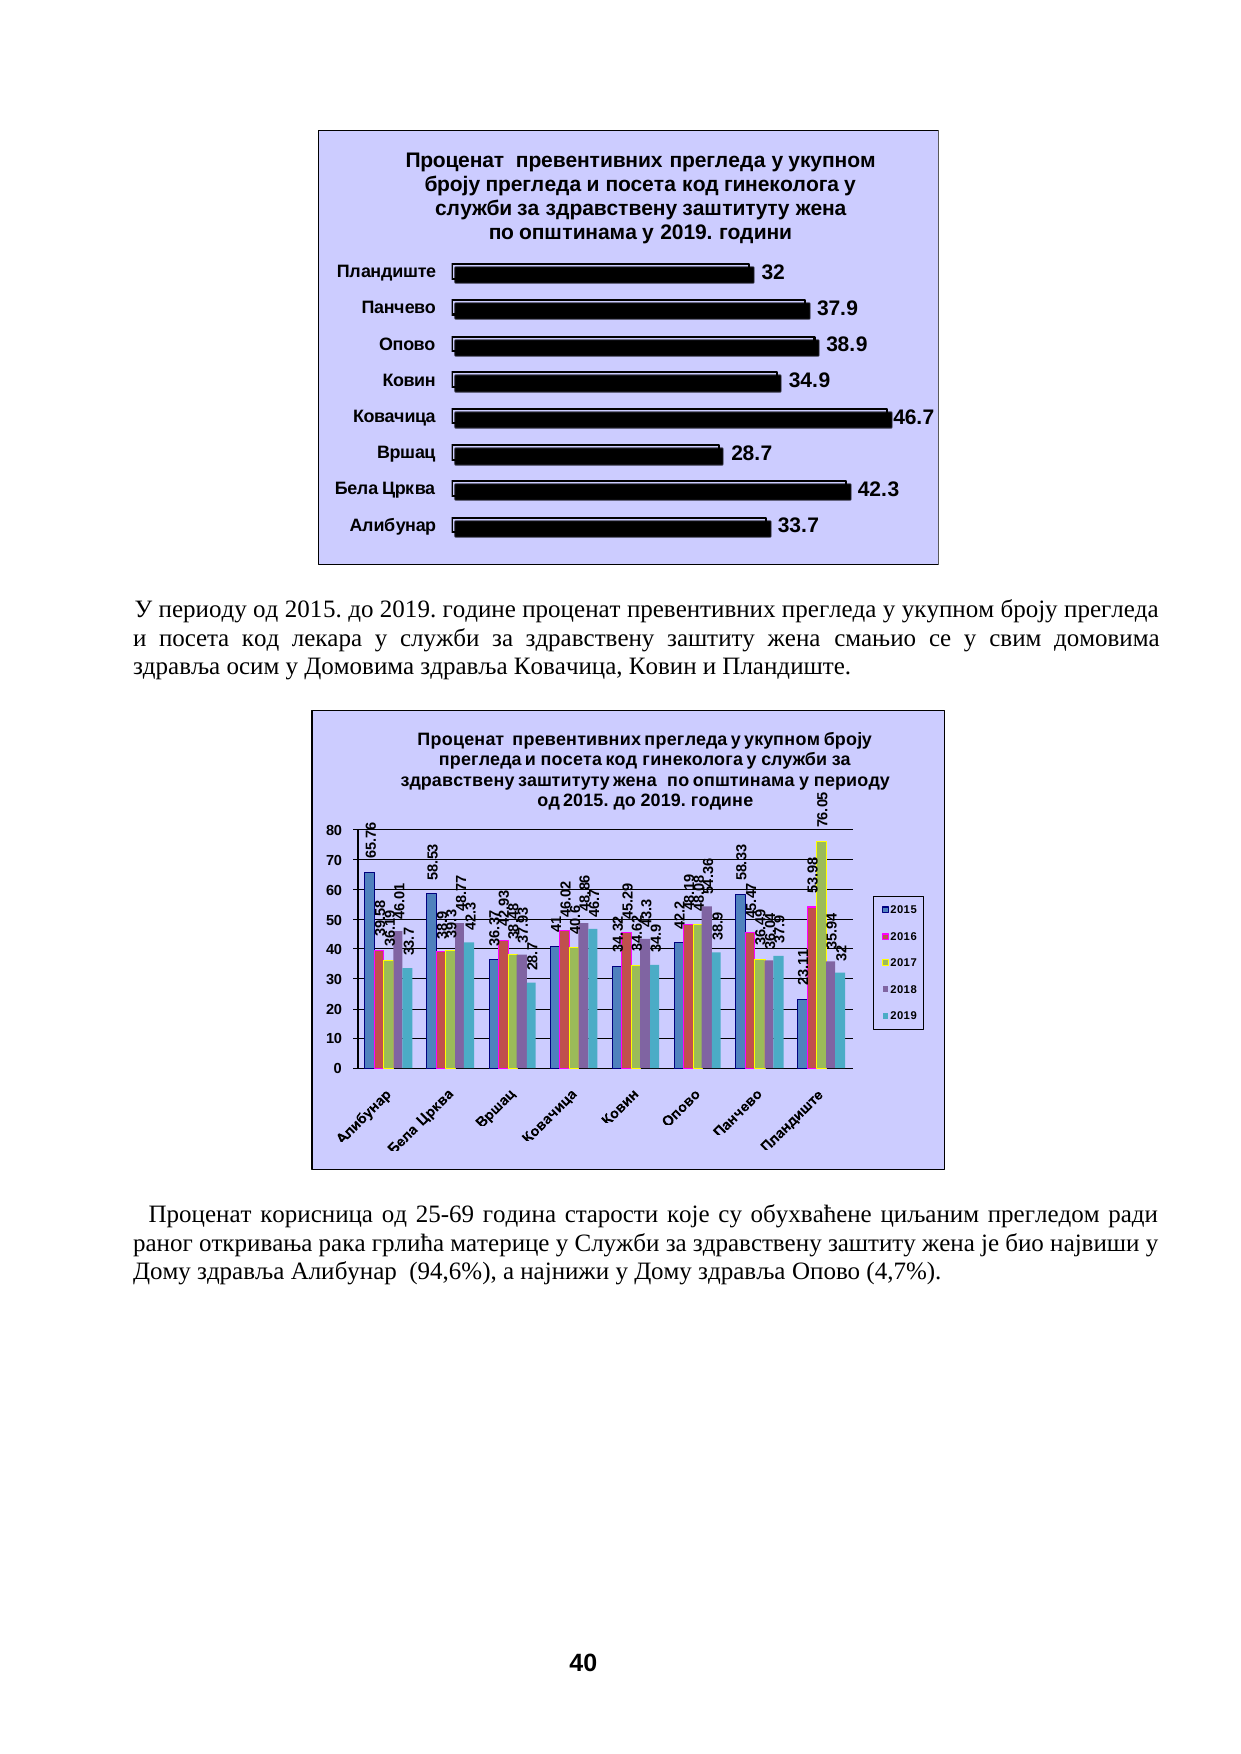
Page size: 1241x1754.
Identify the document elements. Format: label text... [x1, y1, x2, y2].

text У периоду од 2015. до 2019. године проценат превентивних прегледа у укупном броју прегледа и посета код лекара у служби за здравствену заштиту жена смањио се у свим домовима здравља осим у Домовима здравља Ковачица, Ковин и Пландиште. [96, 594, 1159, 680]
text Проценат корисница од 25-69 година старости које су обухваћене циљаним прегледом ради раног откривања рака грлића материце у Служби за здравствену заштиту жена је био највиши у Дому здравља Алибунар (94,6%), а најнижи у Дому здравља Опово (4,7%). [96, 1199, 1159, 1285]
